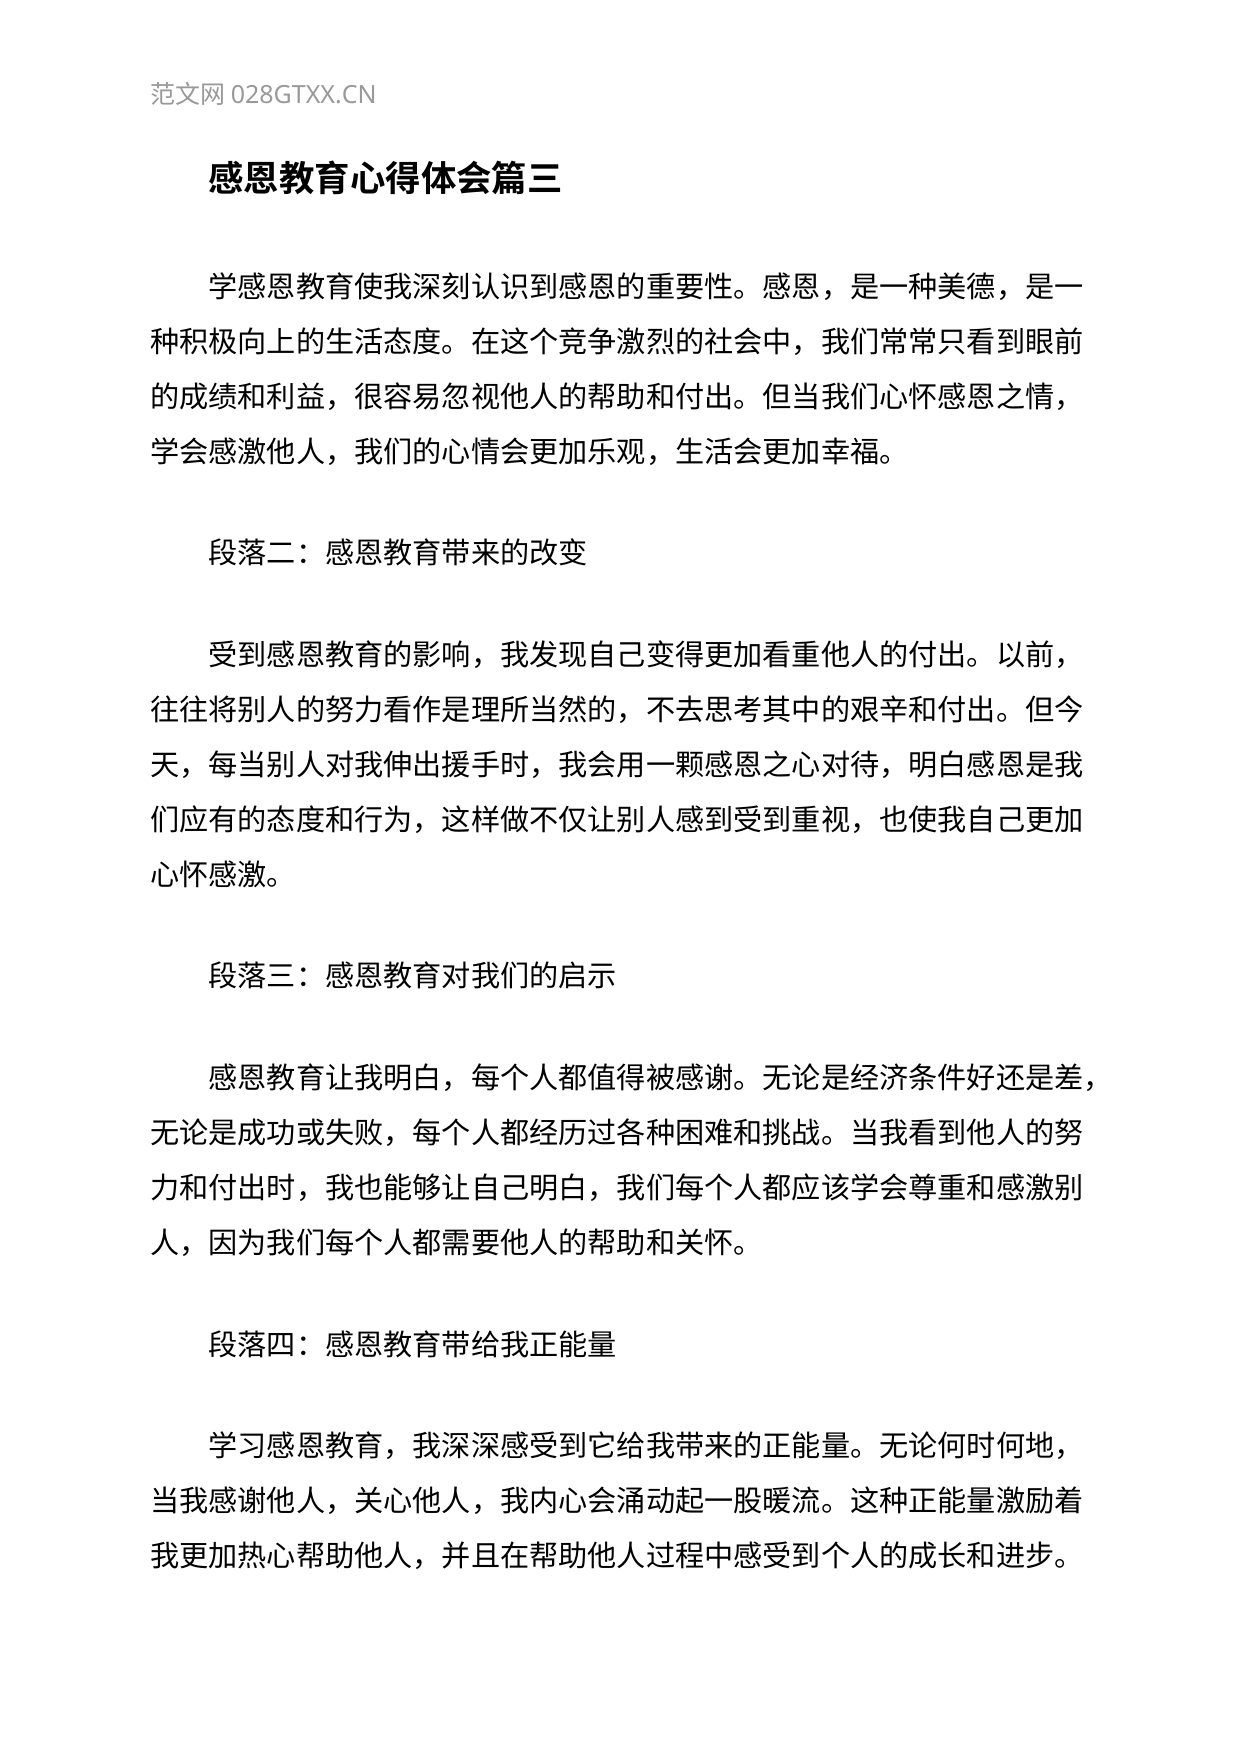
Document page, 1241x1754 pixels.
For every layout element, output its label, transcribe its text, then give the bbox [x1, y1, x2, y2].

text 感恩教育让我明白，每个人都值得被感谢。无论是经济条件好还是差，无论是成功或失败，每个人都经历过各种困难和挑战。当我看到他人的努力和付出时，我也能够让自己明白，我们每个人都应该学会尊重和感激别人，因为我们每个人都需要他人的帮助和关怀。 [150, 1055, 1090, 1262]
text 段落二：感恩教育带来的改变 [150, 530, 1090, 572]
text 受到感恩教育的影响，我发现自己变得更加看重他人的付出。以前，往往将别人的努力看作是理所当然的，不去思考其中的艰辛和付出。但今天，每当别人对我伸出援手时，我会用一颗感恩之心对待，明白感恩是我们应有的态度和行为，这样做不仅让别人感到受到重视，也使我自己更加心怀感激。 [150, 632, 1090, 893]
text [150, 1423, 1090, 1575]
text 段落三：感恩教育对我们的启示 [150, 953, 1090, 995]
text 感恩教育心得体会篇三 [150, 150, 1090, 201]
text 学感恩教育使我深刻认识到感恩的重要性。感恩，是一种美德，是一种积极向上的生活态度。在这个竞争激烈的社会中，我们常常只看到眼前的成绩和利益，很容易忽视他人的帮助和付出。但当我们心怀感恩之情，学会感激他人，我们的心情会更加乐观，生活会更加幸福。 [150, 263, 1090, 470]
text 段落四：感恩教育带给我正能量 [150, 1321, 1090, 1363]
